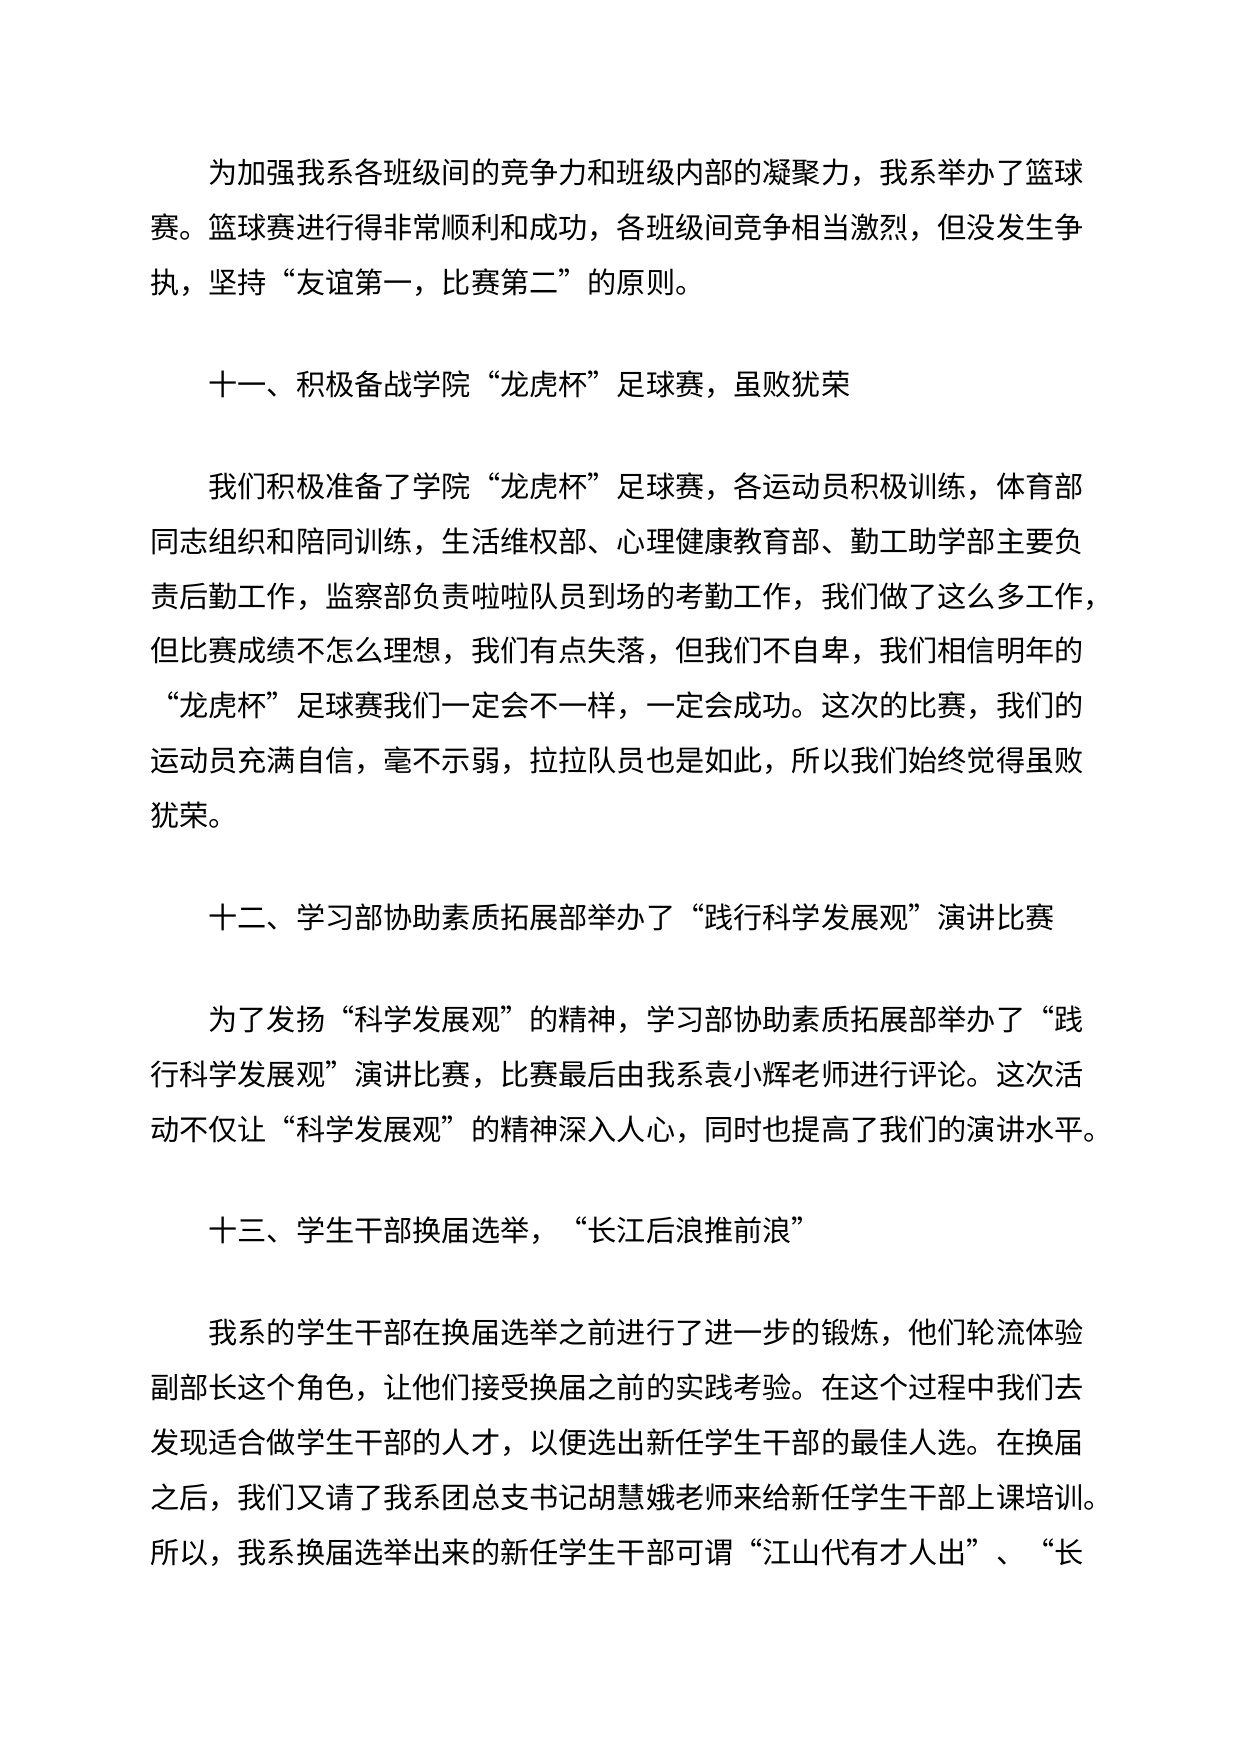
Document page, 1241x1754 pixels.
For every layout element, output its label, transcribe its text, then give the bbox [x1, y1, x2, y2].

text 十二、学习部协助素质拓展部举办了“践行科学发展观”演讲比赛 [150, 894, 1090, 937]
text 十三、学生干部换届选举，“长江后浪推前浪” [150, 1208, 1090, 1250]
text 为了发扬“科学发展观”的精神，学习部协助素质拓展部举办了“践行科学发展观”演讲比赛，比赛最后由我系袁小辉老师进行评论。这次活动不仅让“科学发展观”的精神深入人心，同时也提高了我们的演讲水平。 [150, 996, 1090, 1148]
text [150, 1309, 1090, 1571]
text 十一、积极备战学院“龙虎杯”足球赛，虽败犹荣 [150, 362, 1090, 404]
text 为加强我系各班级间的竞争力和班级内部的凝聚力，我系举办了篮球赛。篮球赛进行得非常顺利和成功，各班级间竞争相当激烈，但没发生争执，坚持“友谊第一，比赛第二”的原则。 [150, 150, 1090, 302]
text 我们积极准备了学院“龙虎杯”足球赛，各运动员积极训练，体育部同志组织和陪同训练，生活维权部、心理健康教育部、勤工助学部主要负责后勤工作，监察部负责啦啦队员到场的考勤工作，我们做了这么多工作，但比赛成绩不怎么理想，我们有点失落，但我们不自卑，我们相信明年的“龙虎杯”足球赛我们一定会不一样，一定会成功。这次的比赛，我们的运动员充满自信，毫不示弱，拉拉队员也是如此，所以我们始终觉得虽败犹荣。 [150, 463, 1090, 835]
